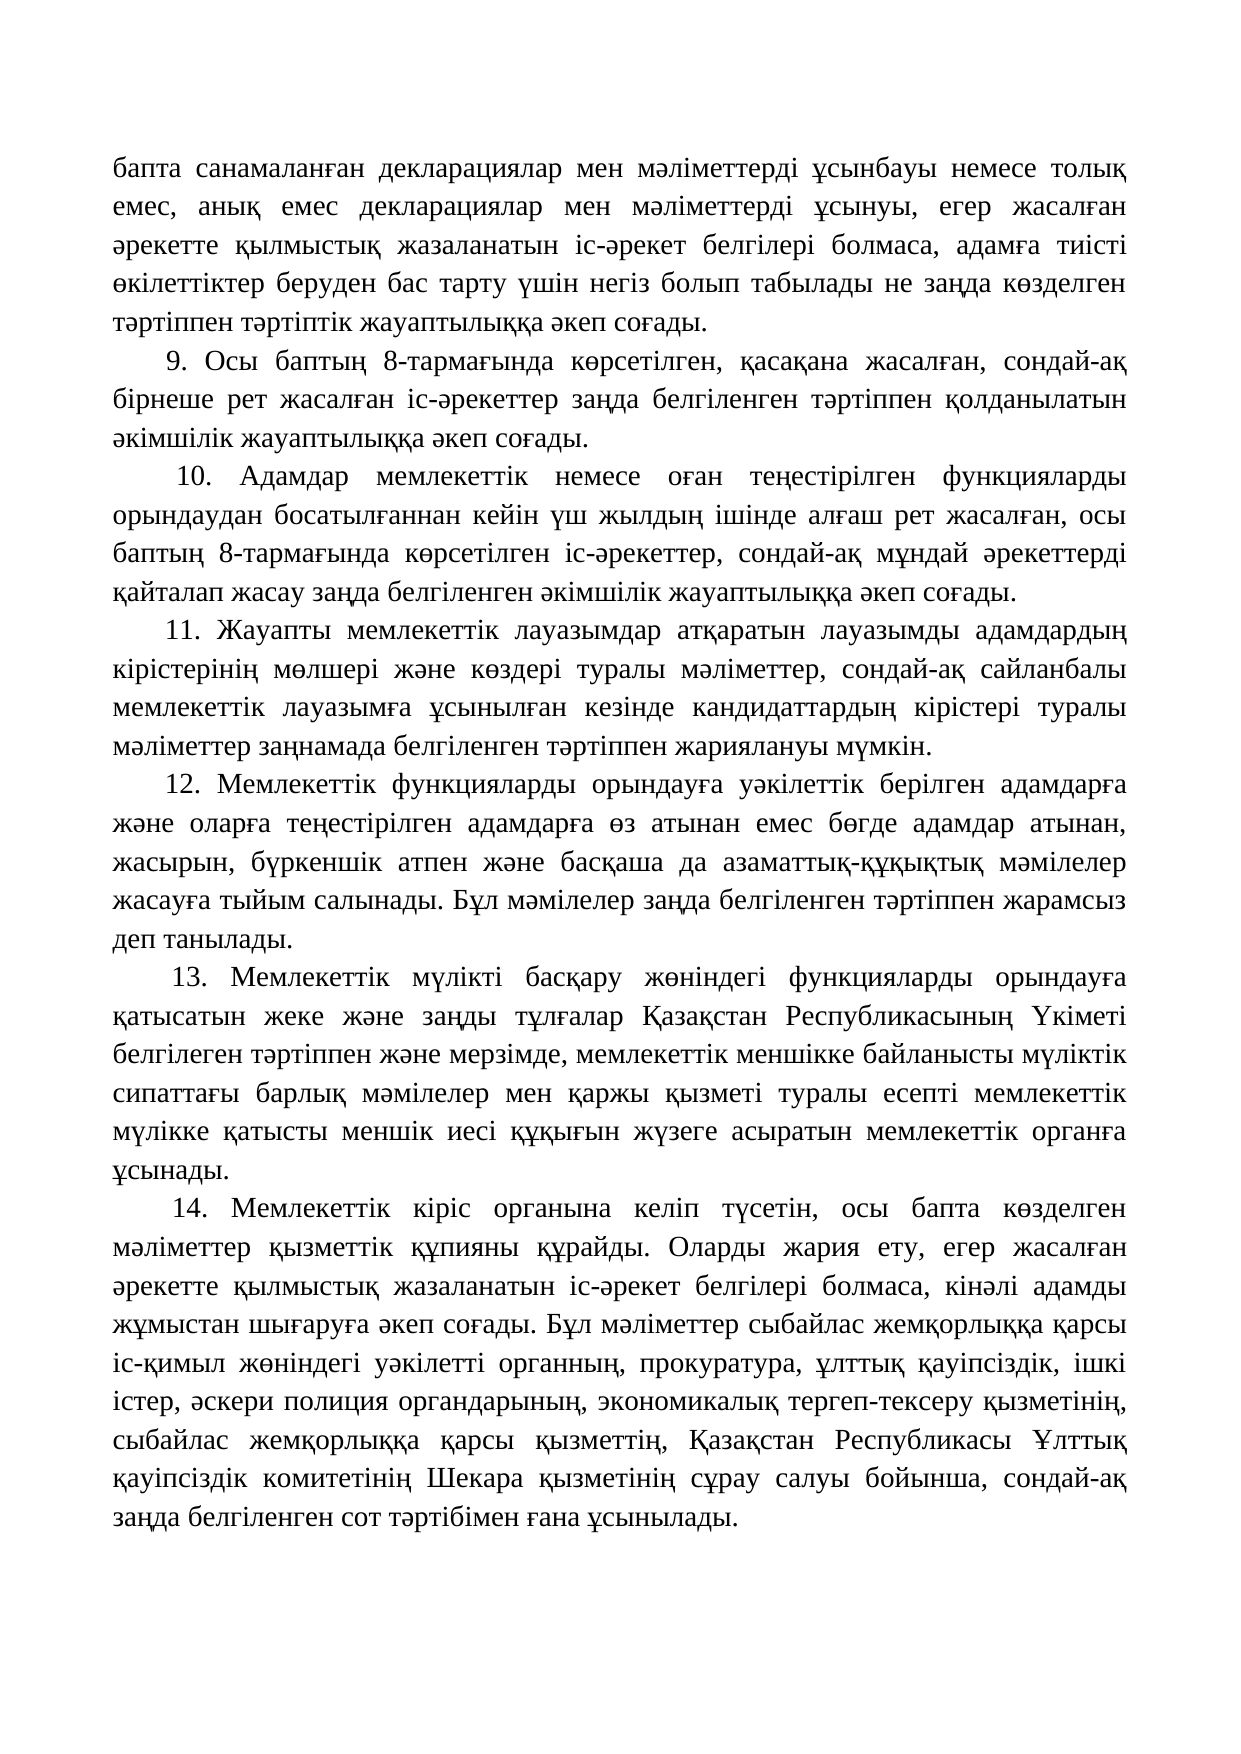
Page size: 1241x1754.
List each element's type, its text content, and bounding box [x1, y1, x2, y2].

text 14. Мемлекеттiк кiрiс органына келiп түсетiн, осы бапта көзделген мәлiметтер қызметтiк құпияны құрайды. Оларды жария ету, егер жасалған әрекетте қылмыстық жазаланатын іс-әрекет белгiлерi болмаса, кiнәлi адамды жұмыстан шығаруға әкеп соғады. Бұл мәліметтер сыбайлас жемқорлыққа қарсы іс-қимыл жөніндегі уәкілетті органның, прокуратура, ұлттық қауіпсіздік, ішкі істер, әскери полиция органдарының, экономикалық тергеп-тексеру қызметінің, сыбайлас жемқорлыққа қарсы қызметтің, Қазақстан Республикасы Ұлттық қауіпсіздік комитетінің Шекара қызметінің сұрау салуы бойынша, сондай-ақ заңда белгіленген сот тәртібімен ғана ұсынылады. [112, 1191, 1128, 1532]
text 10. Адамдар мемлекеттiк немесе оған теңестiрiлген функцияларды орындаудан босатылғаннан кейiн үш жылдың iшiнде алғаш рет жасалған, осы баптың 8-тармағында көрсетілген іс-әрекеттер, сондай-ақ мұндай әрекеттердi қайталап жасау заңда белгiленген әкiмшiлiк жауаптылыққа әкеп соғады. [112, 458, 1128, 607]
text 9. Осы баптың 8-тармағында көрсетiлген, қасақана жасалған, сондай-ақ бiрнеше рет жасалған іс-әрекеттер заңда белгiленген тәртiппен қолданылатын әкiмшiлiк жауаптылыққа әкеп соғады. [112, 343, 1128, 453]
text 13. Мемлекеттiк мүлiктi басқару жөнiндегi функцияларды орындауға қатысатын жеке және заңды тұлғалар Қазақстан Республикасының Үкiметi белгiлеген тәртiппен және мерзiмде, мемлекеттiк меншiкке байланысты мүлiктiк сипаттағы барлық мәмiлелер мен қаржы қызметi туралы есептi мемлекеттiк мүлiкке қатысты меншiк иесi құқығын жүзеге асыратын мемлекеттiк органға ұсынады. [112, 959, 1128, 1186]
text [112, 150, 1128, 338]
text 12. Мемлекеттiк функцияларды орындауға уәкiлеттiк берiлген адамдарға және оларға теңестiрiлген адамдарға өз атынан емес бөгде адамдар атынан, жасырын, бүркеншiк атпен және басқаша да азаматтық-құқықтық мәмiлелер жасауға тыйым салынады. Бұл мәмiлелер заңда белгiленген тәртiппен жарамсыз деп танылады. [112, 767, 1128, 954]
text 11. Жауапты мемлекеттiк лауазымдар атқаратын лауазымды адамдардың кірістерінің мөлшерi және көздерi туралы мәлiметтер, сондай-ақ сайланбалы мемлекеттiк лауазымға ұсынылған кезiнде кандидаттардың кірістері туралы мәлiметтер заңнамада белгiленген тәртiппен жариялануы мүмкiн. [112, 612, 1128, 762]
